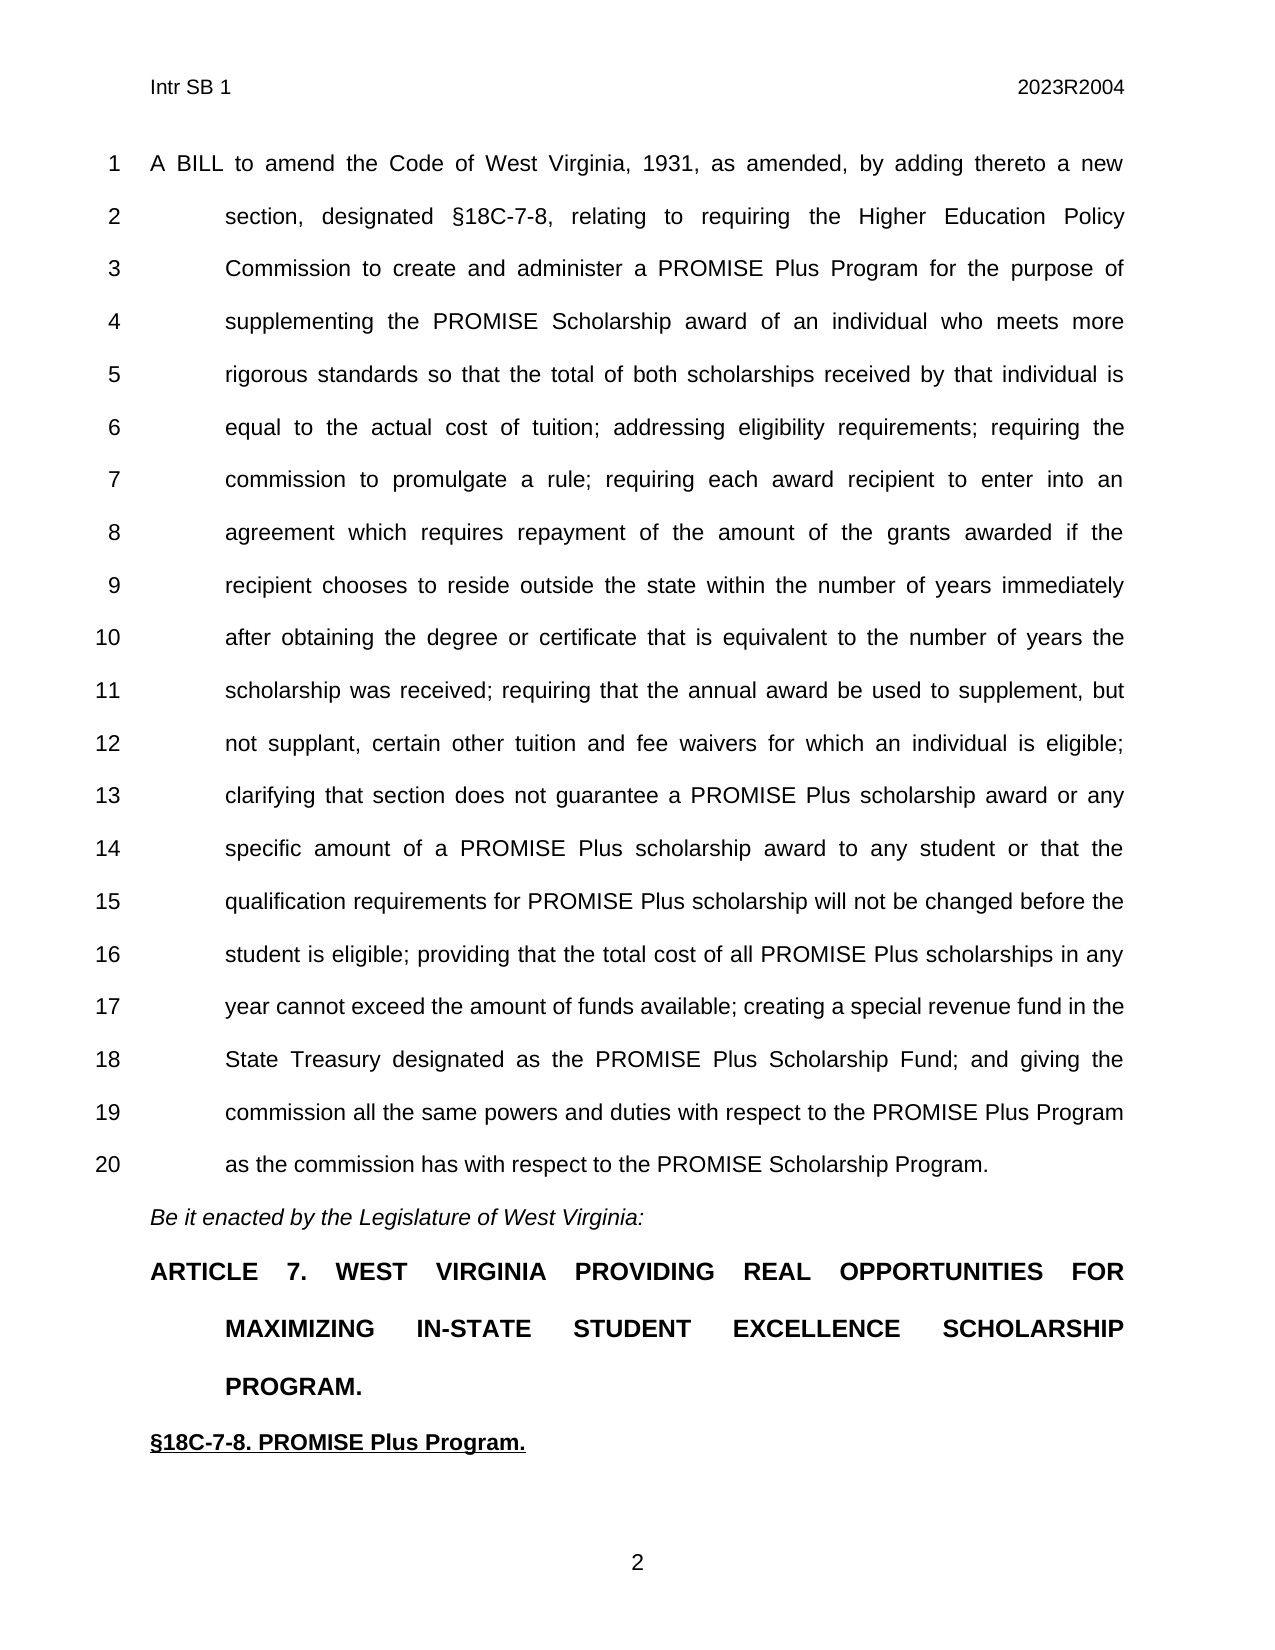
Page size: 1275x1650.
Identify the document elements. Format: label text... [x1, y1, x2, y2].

text Be it enacted by the Legislature of West Virginia: [150, 1204, 1125, 1231]
subtitle ARTICLE 7. WEST VIRGINIA PROVIDING REAL OPPORTUNITIES FOR MAXIMIZING IN-STATE STUDENT EXCELLENCE SCHOLARSHIP PROGRAM. [150, 1257, 1125, 1401]
title A BILL to amend the Code of West Virginia, 1931, as amended, by adding thereto a new section, designated §18C-7-8, relating to requiring the Higher Education Policy Commission to create and administer a PROMISE Plus Program for the purpose of supplementing the PROMISE Scholarship award of an individual who meets more rigorous standards so that the total of both scholarships received by that individual is equal to the actual cost of tuition; addressing eligibility requirements; requiring the commission to promulgate a rule; requiring each award recipient to enter into an agreement which requires repayment of the amount of the grants awarded if the recipient chooses to reside outside the state within the number of years immediately after obtaining the degree or certificate that is equivalent to the number of years the scholarship was received; requiring that the annual award be used to supplement, but not supplant, certain other tuition and fee waivers for which an individual is eligible; clarifying that section does not guarantee a PROMISE Plus scholarship award or any specific amount of a PROMISE Plus scholarship award to any student or that the qualification requirements for PROMISE Plus scholarship will not be changed before the student is eligible; providing that the total cost of all PROMISE Plus scholarships in any year cannot exceed the amount of funds available; creating a special revenue fund in the State Treasury designated as the PROMISE Plus Scholarship Fund; and giving the commission all the same powers and duties with respect to the PROMISE Plus Program as the commission has with respect to the PROMISE Scholarship Program. [150, 150, 1125, 1178]
subtitle §18C-7-8. PROMISE Plus Program. [150, 1429, 1125, 1456]
